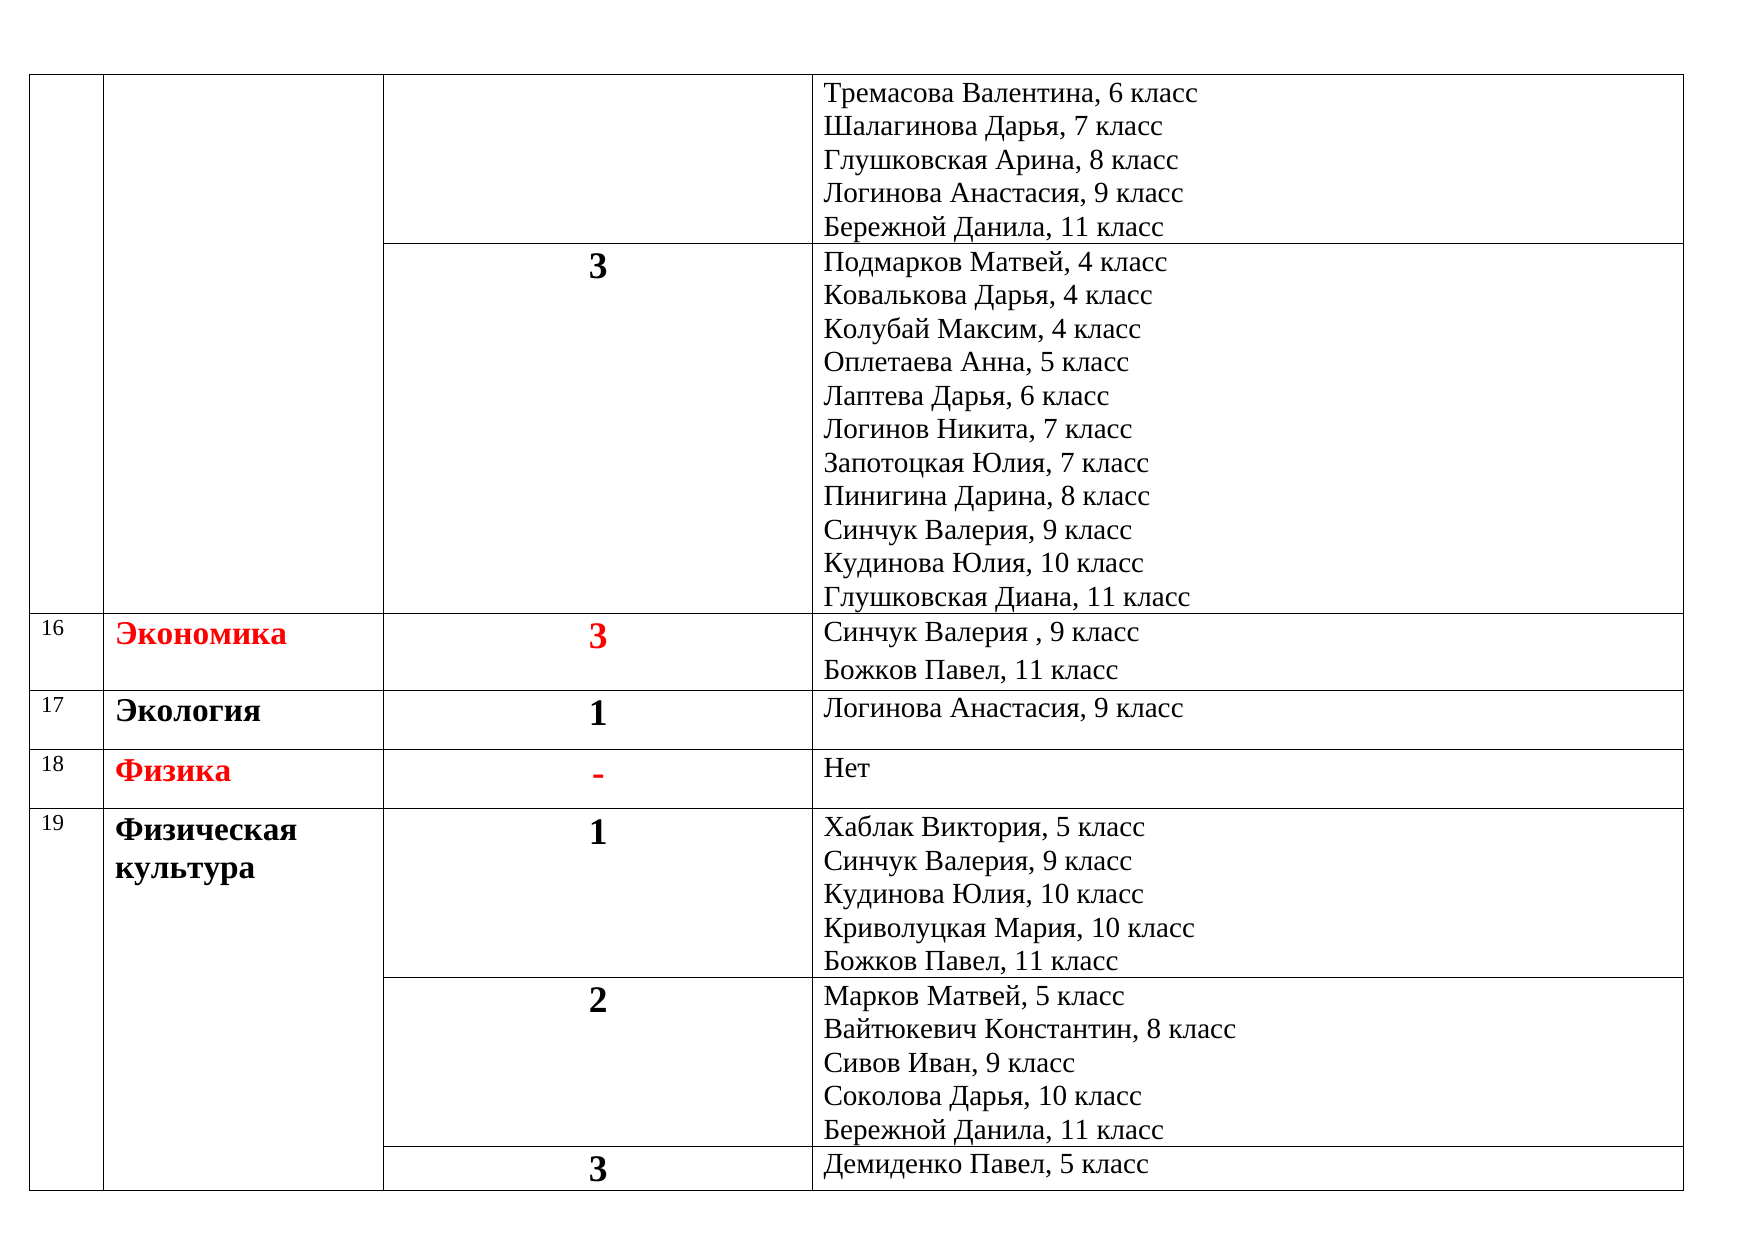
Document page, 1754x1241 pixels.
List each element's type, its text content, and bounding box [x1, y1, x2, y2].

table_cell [813, 1147, 1683, 1190]
table_cell Подмарков Матвей, 4 класс Ковалькова Дарья, 4 класс Колубай Максим, 4 класс Оплетаева Анна, 5 класс Лаптева Дарья, 6 класс Логинов Никита, 7 класс Запотоцкая Юлия, 7 класс Пинигина Дарина, 8 класс Синчук Валерия, 9 класс Кудинова Юлия, 10 класс Глушковская Диана, 11 класс [813, 244, 1683, 613]
table_cell 3 [384, 1147, 812, 1190]
table_cell Логинова Анастасия, 9 класс [813, 691, 1683, 749]
table_cell Экономика [104, 614, 383, 689]
table_cell 3 [384, 614, 812, 689]
table_cell 2 [384, 75, 812, 243]
table_cell 2 [384, 978, 812, 1146]
table_cell Физическая культура [104, 809, 383, 1190]
table_cell - [384, 750, 812, 808]
table_cell Марков Матвей, 5 класс Вайтюкевич Константин, 8 класс Сивов Иван, 9 класс Соколова Дарья, 10 класс Бережной Данила, 11 класс [813, 978, 1683, 1146]
table_cell Физика [104, 750, 383, 808]
table_cell Синчук Валерия , 9 класс Божков Павел, 11 класс [813, 614, 1683, 689]
table_cell 1 [384, 691, 812, 749]
table_cell 16 [30, 614, 103, 689]
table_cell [813, 75, 1683, 243]
table_cell Экология [104, 691, 383, 749]
table_cell 17 [30, 691, 103, 749]
table_cell 19 [30, 809, 103, 1190]
table_cell 1 [384, 809, 812, 977]
table_cell 3 [384, 244, 812, 613]
table_cell Нет [813, 750, 1683, 808]
table_cell 18 [30, 750, 103, 808]
table_cell Хаблак Виктория, 5 класс Синчук Валерия, 9 класс Кудинова Юлия, 10 класс Криволуцкая Мария, 10 класс Божков Павел, 11 класс [813, 809, 1683, 977]
